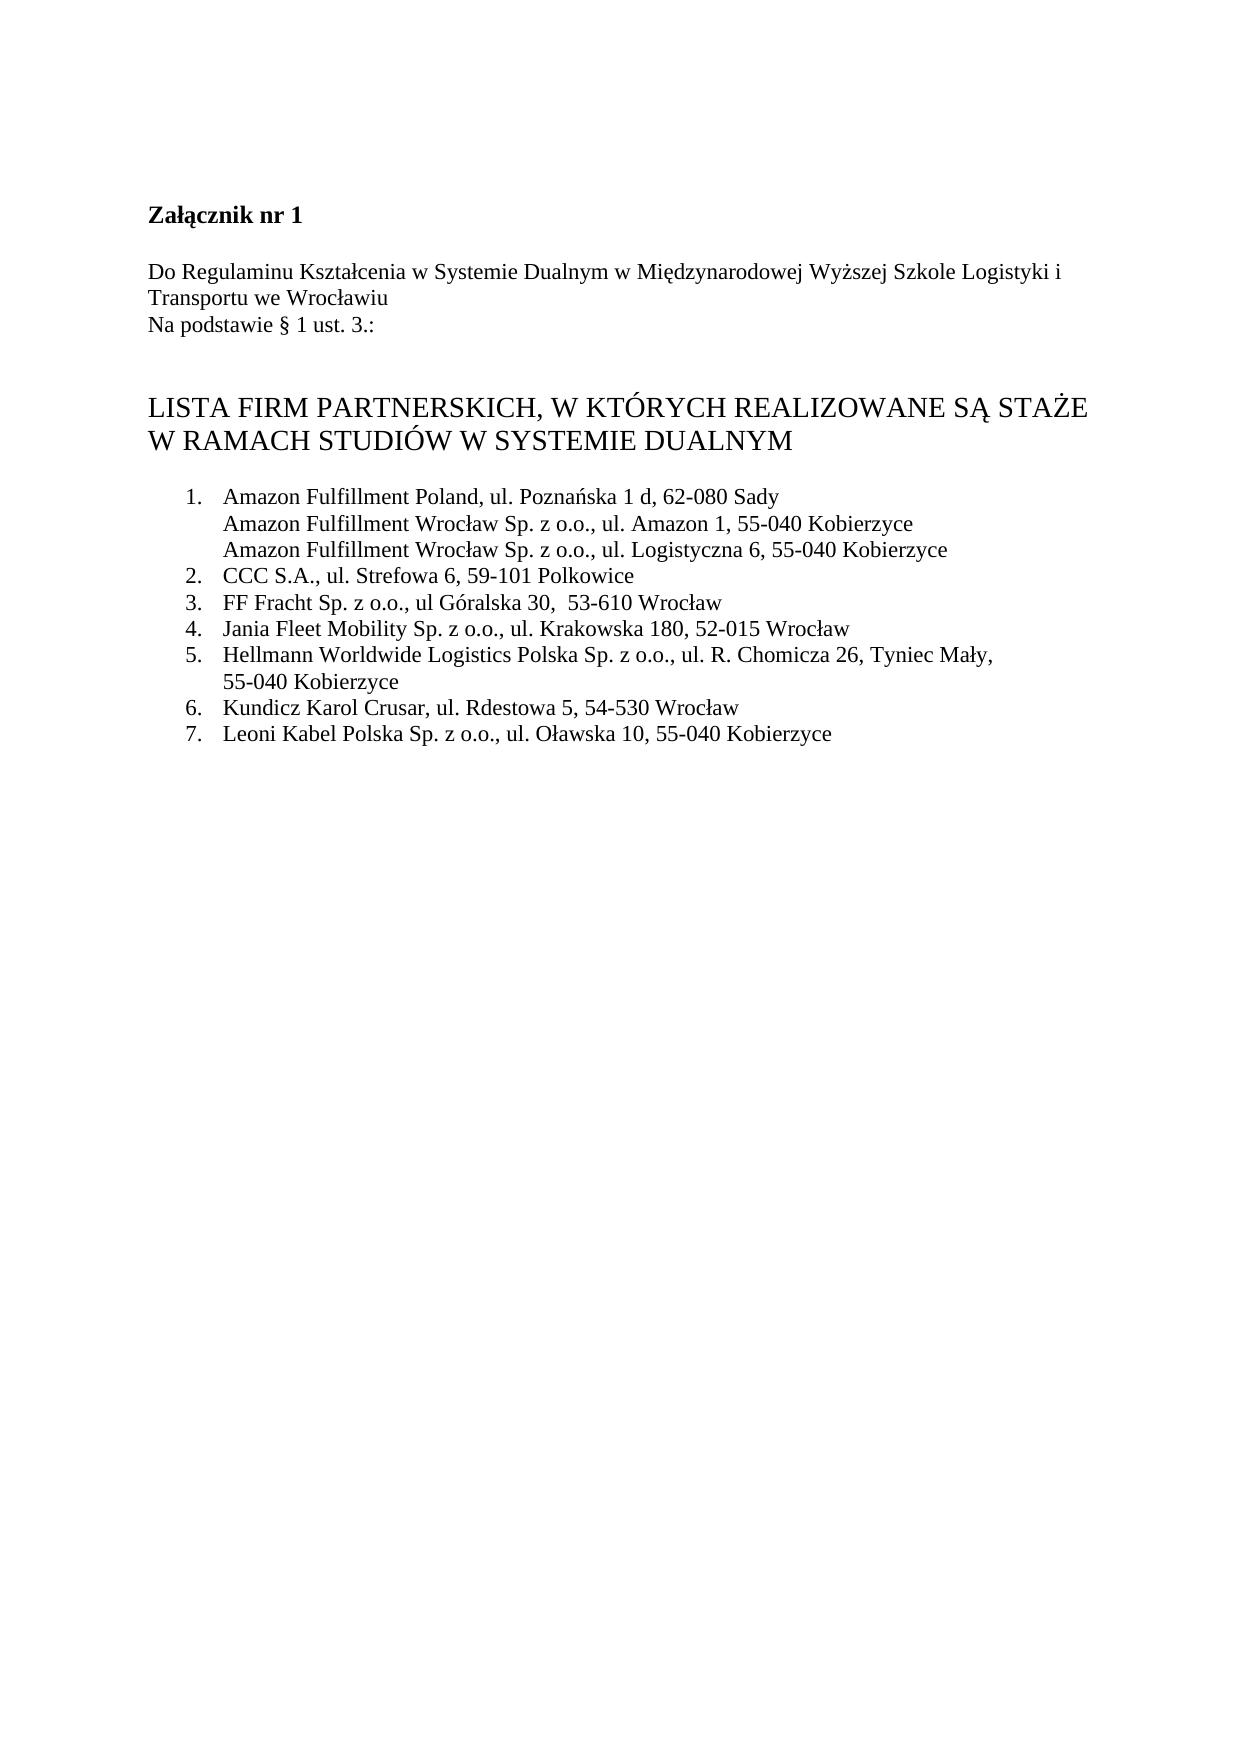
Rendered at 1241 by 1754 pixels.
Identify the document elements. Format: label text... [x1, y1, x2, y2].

list Kundicz Karol Crusar, ul. Rdestowa 5, 54-530 Wrocław [185, 694, 1093, 721]
text Amazon Fulfillment Wrocław Sp. z o.o., ul. Logistyczna 6, 55-040 Kobierzyce [223, 536, 1093, 562]
list Hellmann Worldwide Logistics Polska Sp. z o.o., ul. R. Chomicza 26, Tyniec Mały, [185, 641, 1093, 668]
list CCC S.A., ul. Strefowa 6, 59-101 Polkowice [185, 562, 1093, 589]
list Amazon Fulfillment Poland, ul. Poznańska 1 d, 62-080 Sady [185, 483, 1093, 510]
text Do Regulaminu Kształcenia w Systemie Dualnym w Międzynarodowej Wyższej Szkole Logistyki i Transportu we Wrocławiu [148, 258, 1093, 311]
list Jania Fleet Mobility Sp. z o.o., ul. Krakowska 180, 52-015 Wrocław [185, 615, 1093, 641]
text Na podstawie § 1 ust. 3.: [148, 311, 1093, 337]
list FF Fracht Sp. z o.o., ul Góralska 30, 53-610 Wrocław [185, 589, 1093, 615]
text Amazon Fulfillment Wrocław Sp. z o.o., ul. Amazon 1, 55-040 Kobierzyce [223, 510, 1093, 536]
text LISTA FIRM PARTNERSKICH, W KTÓRYCH REALIZOWANE SĄ STAŻE W RAMACH STUDIÓW W SYSTEMIE DUALNYM [148, 390, 1093, 457]
list Leoni Kabel Polska Sp. z o.o., ul. Oławska 10, 55-040 Kobierzyce [185, 721, 1093, 747]
text Załącznik nr 1 [148, 201, 1093, 229]
text 55-040 Kobierzyce [223, 668, 1093, 694]
